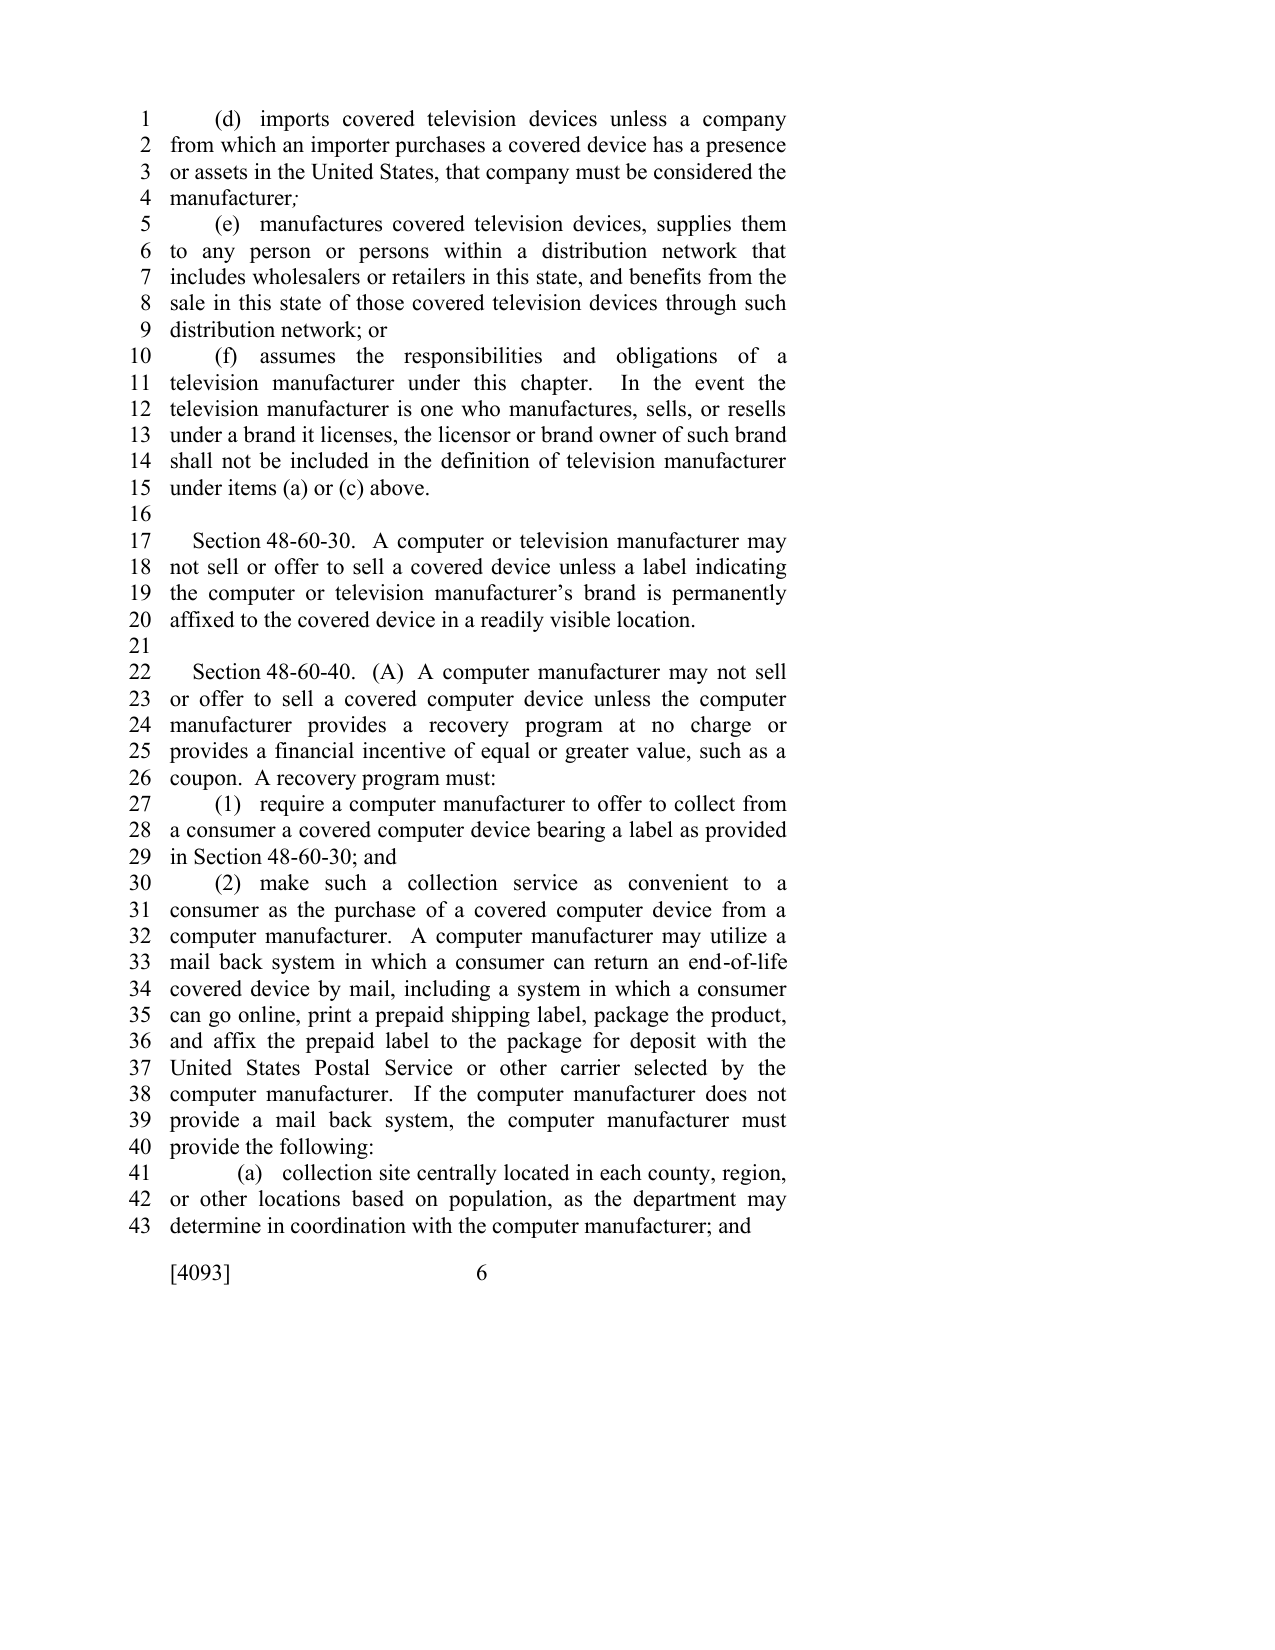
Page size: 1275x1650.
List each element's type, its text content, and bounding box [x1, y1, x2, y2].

text (e) manufactures covered television devices, supplies them to any person or persons within a distribution network that includes wholesalers or retailers in this state, and benefits from the sale in this state of those covered television devices through such distribution network; or [169, 210, 787, 342]
text (1) require a computer manufacturer to offer to collect from a consumer a covered computer device bearing a label as provided in Section 48-60-30; and [169, 790, 787, 869]
text Section 48-60-30. A computer or television manufacturer may not sell or offer to sell a covered device unless a label indicating the computer or television manufacturer’s brand is permanently affixed to the covered device in a readily visible location. [169, 527, 787, 632]
text (f) assumes the responsibilities and obligations of a television manufacturer under this chapter. In the event the television manufacturer is one who manufactures, sells, or resells under a brand it licenses, the licensor or brand owner of such brand shall not be included in the definition of television manufacturer under items (a) or (c) above. [169, 342, 787, 500]
text (a) collection site centrally located in each county, region, or other locations based on population, as the department may determine in coordination with the computer manufacturer; and [169, 1159, 787, 1238]
text (2) make such a collection service as convenient to a consumer as the purchase of a covered computer device from a computer manufacturer. A computer manufacturer may utilize a mail back system in which a consumer can return an end-of-life covered device by mail, including a system in which a consumer can go online, print a prepaid shipping label, package the product, and affix the prepaid label to the package for deposit with the United States Postal Service or other carrier selected by the computer manufacturer. If the computer manufacturer does not provide a mail back system, the computer manufacturer must provide the following: [169, 869, 787, 1159]
text (d) imports covered television devices unless a company from which an importer purchases a covered device has a presence or assets in the United States, that company must be considered the manufacturer; [169, 105, 787, 210]
text Section 48-60-40. (A) A computer manufacturer may not sell or offer to sell a covered computer device unless the computer manufacturer provides a recovery program at no charge or provides a financial incentive of equal or greater value, such as a coupon. A recovery program must: [169, 658, 787, 790]
